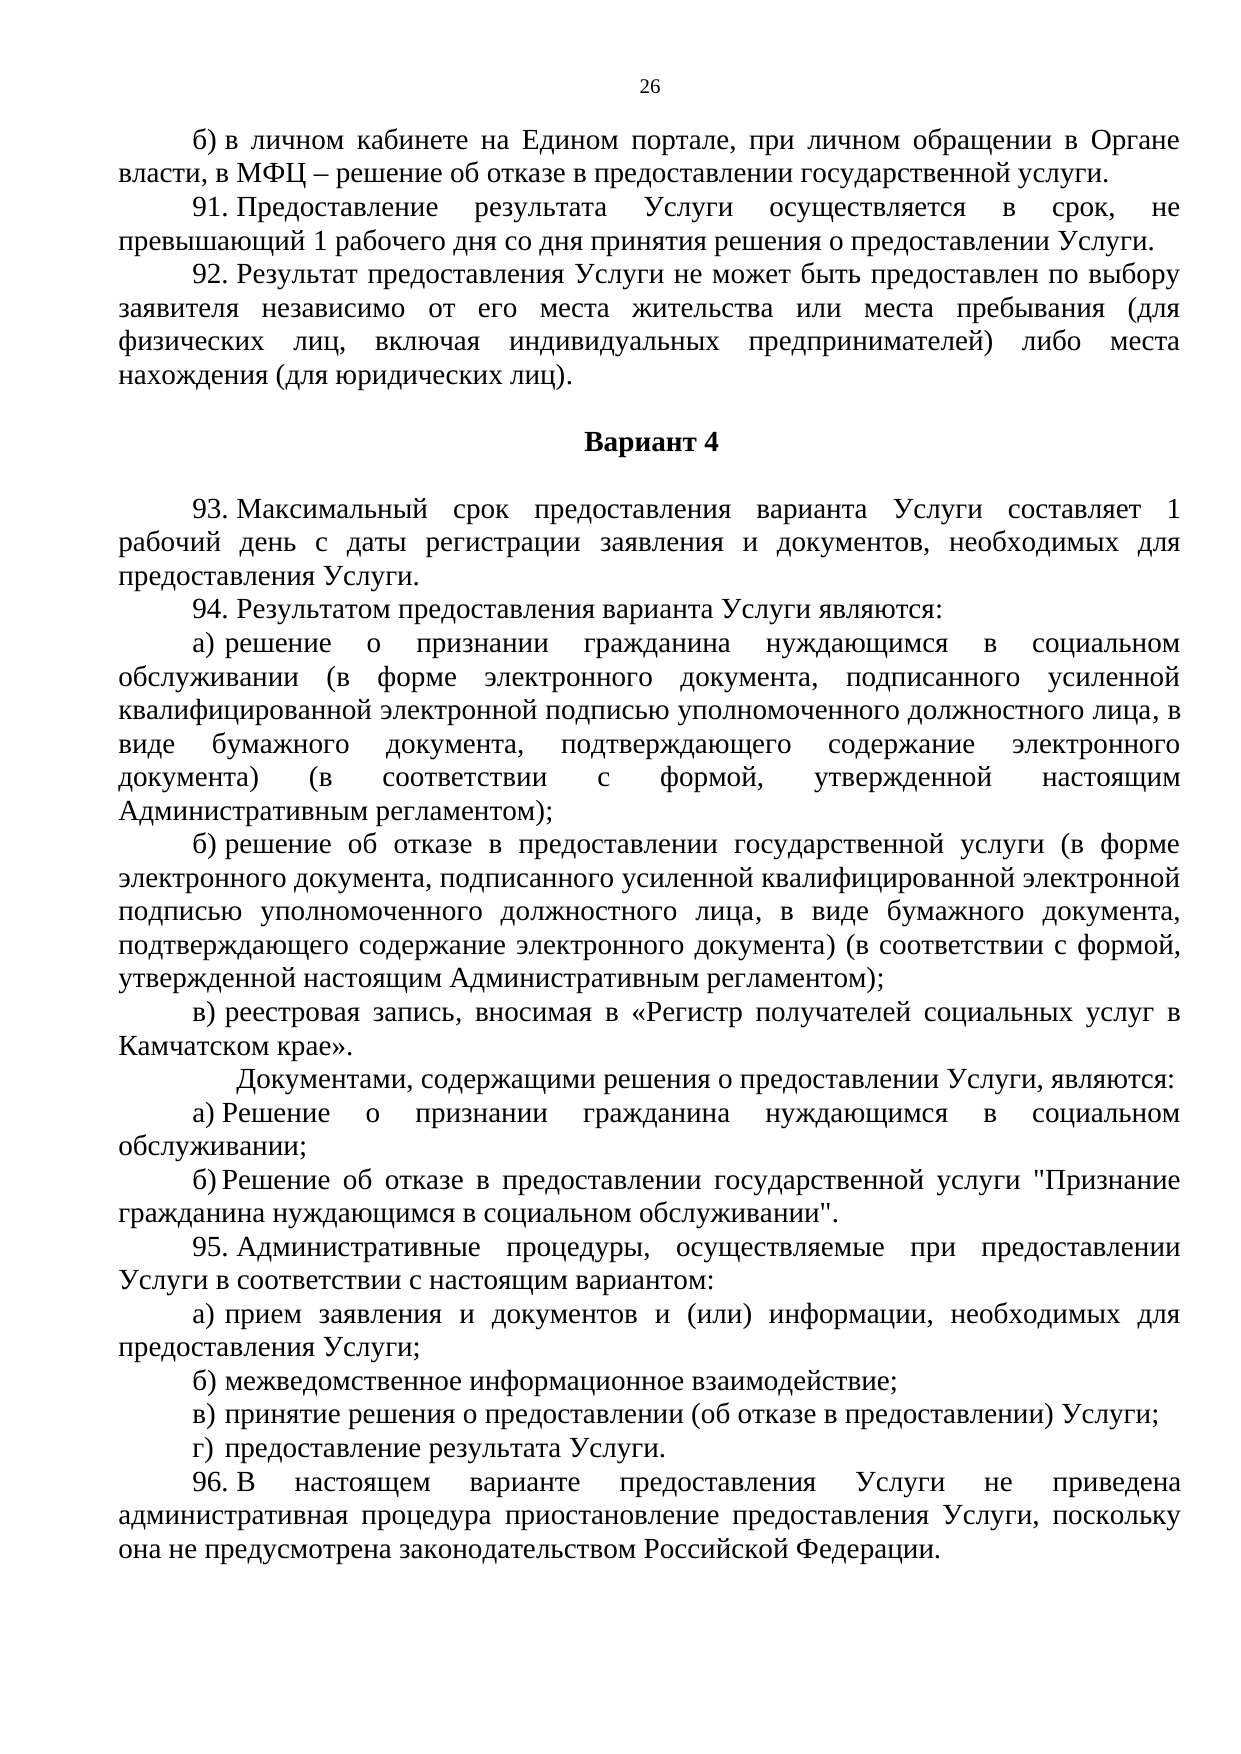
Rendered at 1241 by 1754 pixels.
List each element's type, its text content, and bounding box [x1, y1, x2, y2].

list принятие решения о предоставлении (об отказе в предоставлении) Услуги; [118, 1397, 1181, 1430]
list прием заявления и документов и (или) информации, необходимых для предоставления Услуги; [118, 1296, 1181, 1363]
list реестровая запись, вносимая в «Регистр получателей социальных услуг в Камчатском крае». [118, 994, 1181, 1061]
list в личном кабинете на Едином портале, при личном обращении в Органе власти, в МФЦ – решение об отказе в предоставлении государственной услуги. [118, 122, 1181, 189]
list предоставление результата Услуги. [118, 1430, 1181, 1464]
list Результатом предоставления варианта Услуги являются: [118, 592, 1181, 625]
list Максимальный срок предоставления варианта Услуги составляет 1 рабочий день с даты регистрации заявления и документов, необходимых для предоставления Услуги. [118, 491, 1181, 592]
list решение об отказе в предоставлении государственной услуги (в форме электронного документа, подписанного усиленной квалифицированной электронной подписью уполномоченного должностного лица, в виде бумажного документа, подтверждающего содержание электронного документа) (в соответствии с формой, утвержденной настоящим Административным регламентом); [118, 826, 1181, 994]
list Результат предоставления Услуги не может быть предоставлен по выбору заявителя независимо от его места жительства или места пребывания (для физических лиц, включая индивидуальных предпринимателей) либо места нахождения (для юридических лиц). [118, 256, 1181, 390]
list межведомственное информационное взаимодействие; [118, 1363, 1181, 1397]
list Предоставление результата Услуги осуществляется в срок, не превышающий 1 рабочего дня со дня принятия решения о предоставлении Услуги. [118, 189, 1181, 256]
list Решение о признании гражданина нуждающимся в социальном обслуживании; [118, 1095, 1181, 1162]
list Административные процедуры, осуществляемые при предоставлении Услуги в соответствии с настоящим вариантом: [118, 1229, 1181, 1296]
list Документами, содержащими решения о предоставлении Услуги, являются: [118, 1061, 1181, 1095]
list решение о признании гражданина нуждающимся в социальном обслуживании (в форме электронного документа, подписанного усиленной квалифицированной электронной подписью уполномоченного должностного лица, в виде бумажного документа, подтверждающего содержание электронного документа) (в соответствии с формой, утвержденной настоящим Административным регламентом); [118, 625, 1181, 826]
list Решение об отказе в предоставлении государственной услуги "Признание гражданина нуждающимся в социальном обслуживании". [118, 1162, 1181, 1229]
list В настоящем варианте предоставления Услуги не приведена административная процедура приостановление предоставления Услуги, поскольку она не предусмотрена законодательством Российской Федерации. [118, 1464, 1181, 1564]
